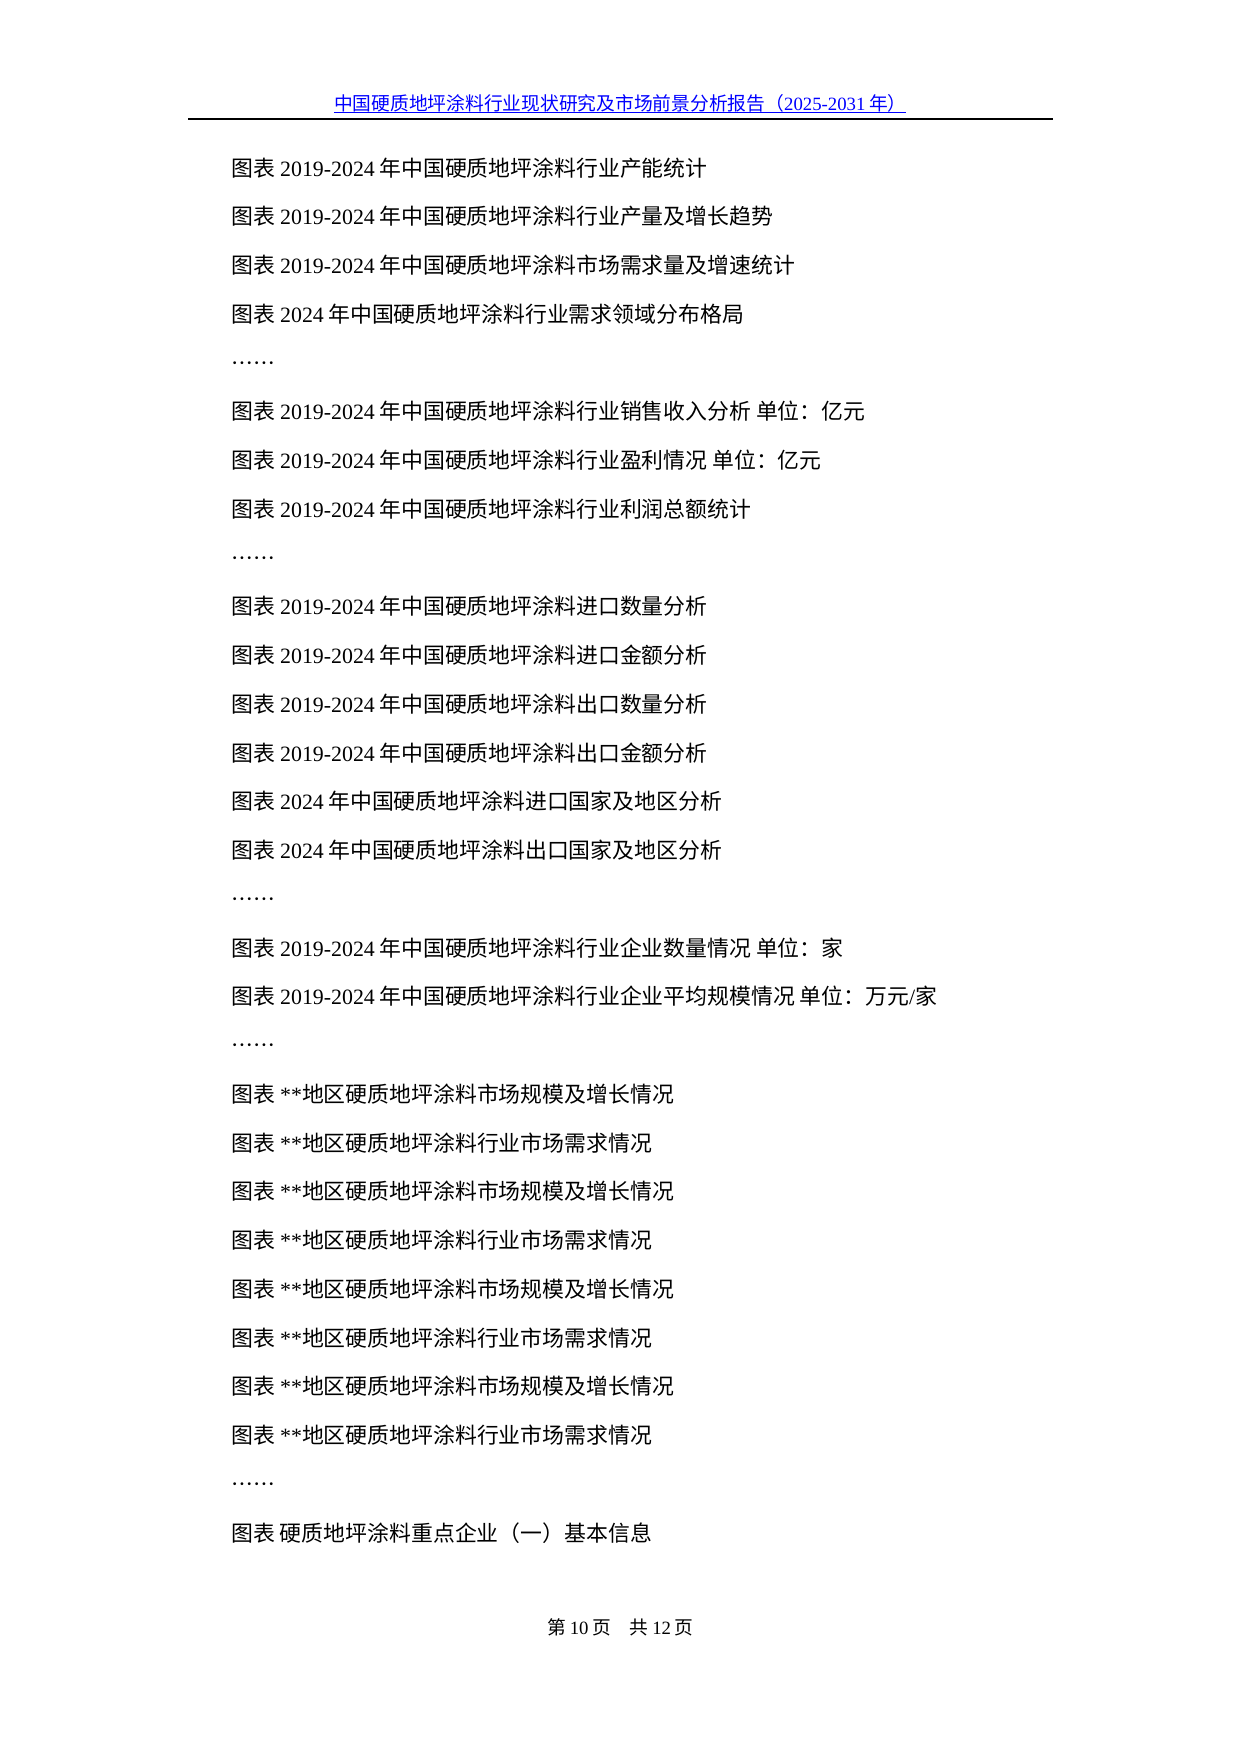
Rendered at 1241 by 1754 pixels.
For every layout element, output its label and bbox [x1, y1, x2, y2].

text [187, 150, 1053, 1548]
